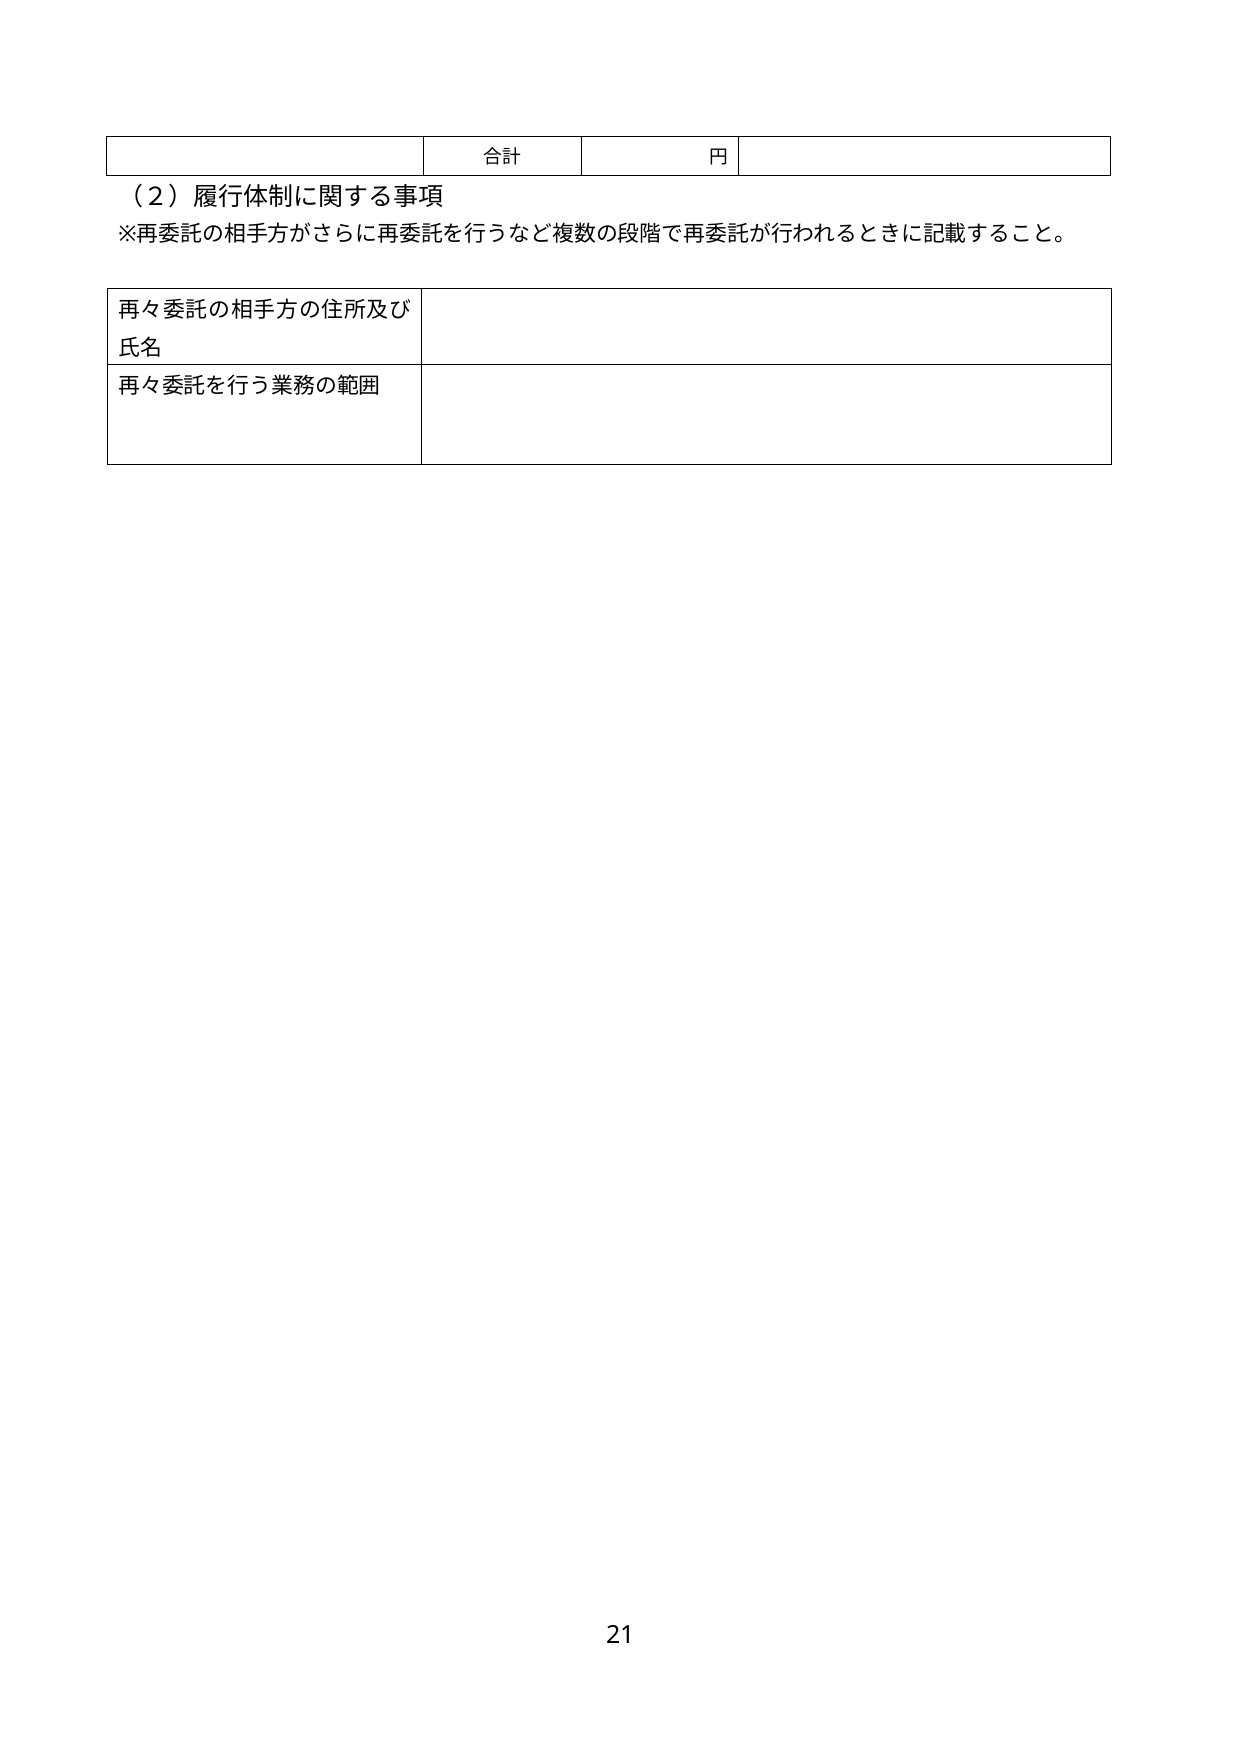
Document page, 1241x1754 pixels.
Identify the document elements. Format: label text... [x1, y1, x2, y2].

table_cell [739, 137, 1110, 174]
text ※再委託の相手方がさらに再委託を行うなど複数の段階で再委託が行われるときに記載すること。 [118, 213, 1122, 251]
table_cell 合計 [424, 137, 581, 174]
table_cell [422, 365, 1111, 464]
table_header [422, 289, 1111, 364]
text （２）履行体制に関する事項 [118, 176, 1122, 213]
table_header 再々委託の相手方の住所及び氏名 [108, 289, 421, 364]
table_cell 再々委託を行う業務の範囲 [108, 365, 421, 464]
table_cell 円 [582, 137, 738, 174]
